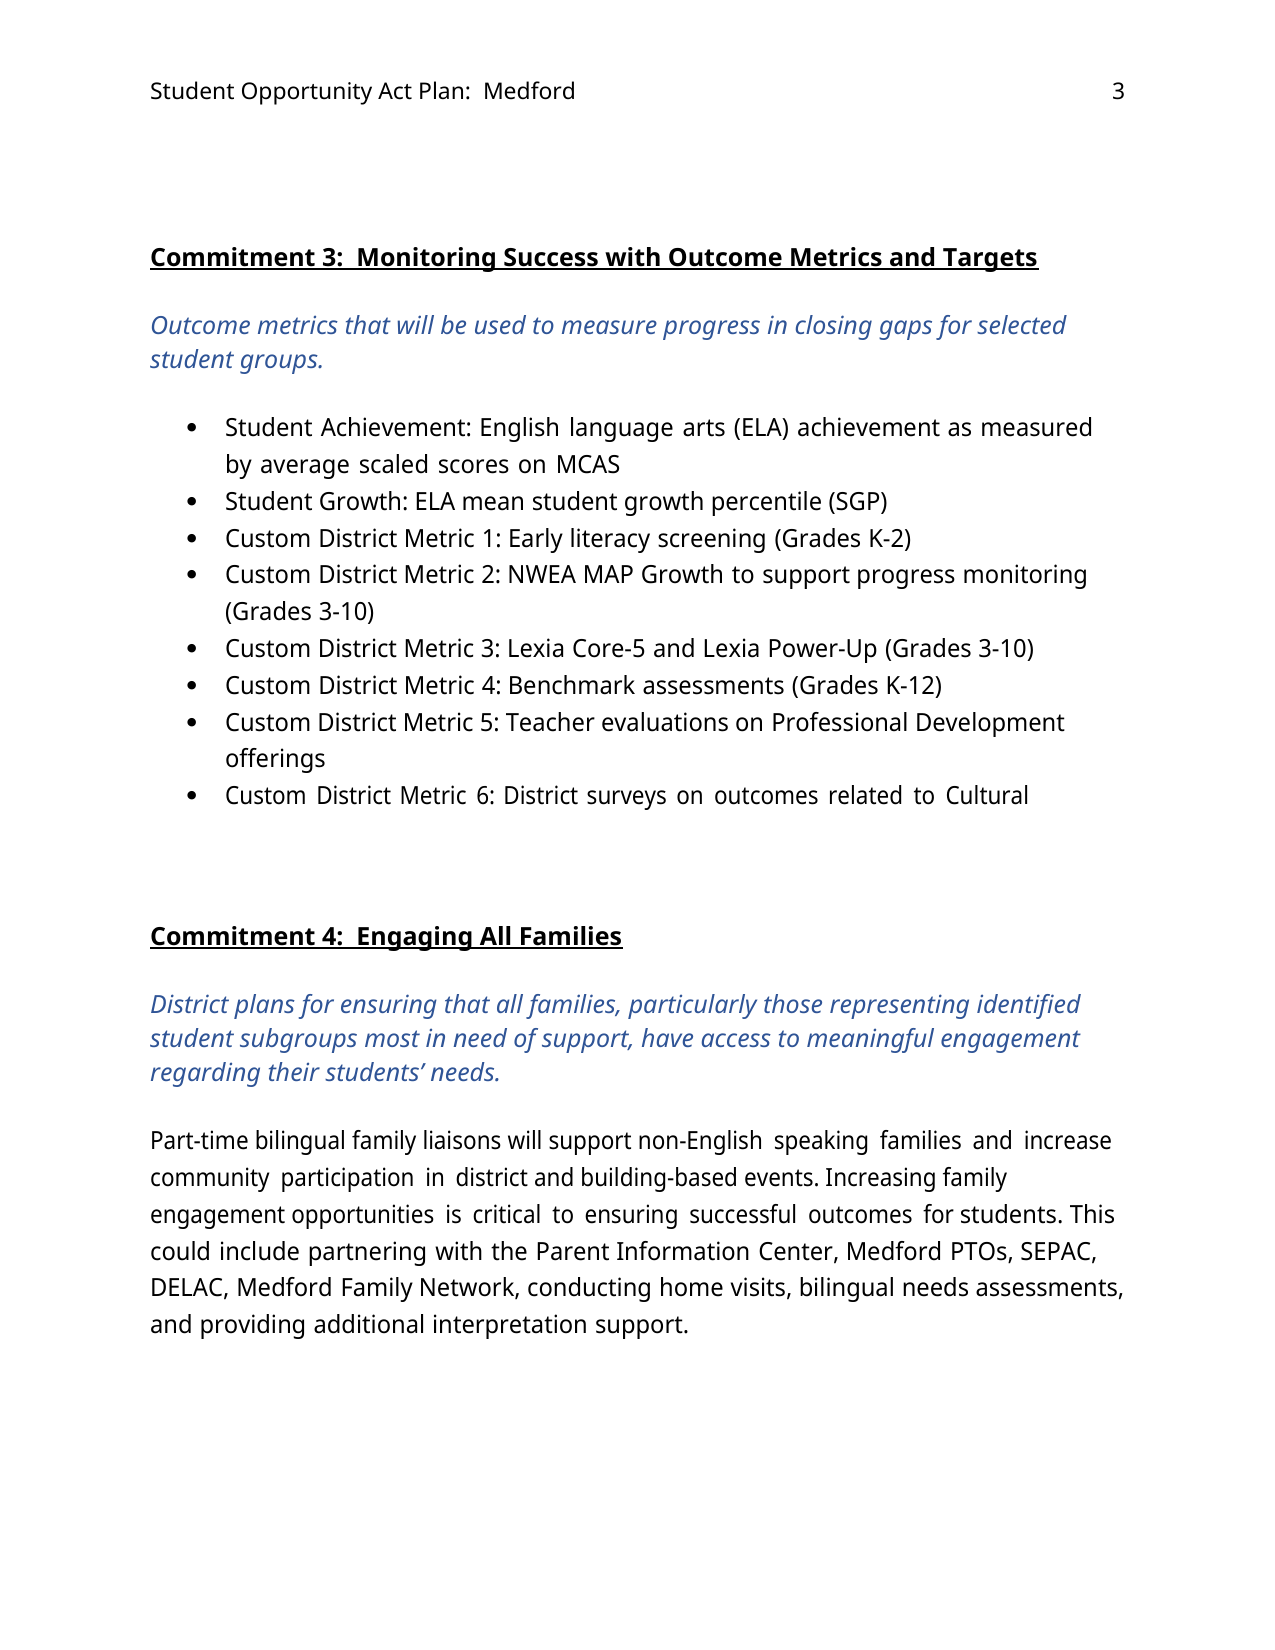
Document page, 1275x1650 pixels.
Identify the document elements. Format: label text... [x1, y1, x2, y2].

text Outcome metrics that will be used to measure progress in closing gaps for selected student groups. [150, 308, 1125, 376]
text Part-time bilingual family liaisons will support non-English speaking families and increase community participation in district and building-based events. Increasing family engagement opportunities is critical to ensuring successful outcomes for students. This could include partnering with the Parent Information Center, Medford PTOs, SEPAC, DELAC, Medford Family Network, conducting home visits, bilingual needs assessments, and providing additional interpretation support. [150, 1123, 1125, 1341]
text District plans for ensuring that all families, particularly those representing identified student subgroups most in need of support, have access to meaningful engagement regarding their students’ needs. [150, 987, 1125, 1089]
list Student Achievement: English language arts (ELA) achievement as measured by average scaled scores on MCAS [187, 410, 1125, 481]
list Custom District Metric 6: District surveys on outcomes related to Cultural [187, 778, 1125, 812]
list Custom District Metric 1: Early literacy screening (Grades K-2) [187, 520, 1125, 554]
list Custom District Metric 3: Lexia Core-5 and Lexia Power-Up (Grades 3-10) [187, 631, 1125, 665]
list Student Growth: ELA mean student growth percentile (SGP) [187, 483, 1125, 518]
list Custom District Metric 5: Teacher evaluations on Professional Development offerings [187, 704, 1125, 775]
list Custom District Metric 4: Benchmark assessments (Grades K-12) [187, 667, 1125, 701]
text Commitment 4: Engaging All Families [150, 919, 1125, 953]
list Custom District Metric 2: NWEA MAP Growth to support progress monitoring (Grades 3-10) [187, 557, 1125, 628]
text Commitment 3: Monitoring Success with Outcome Metrics and Targets [150, 240, 1125, 274]
